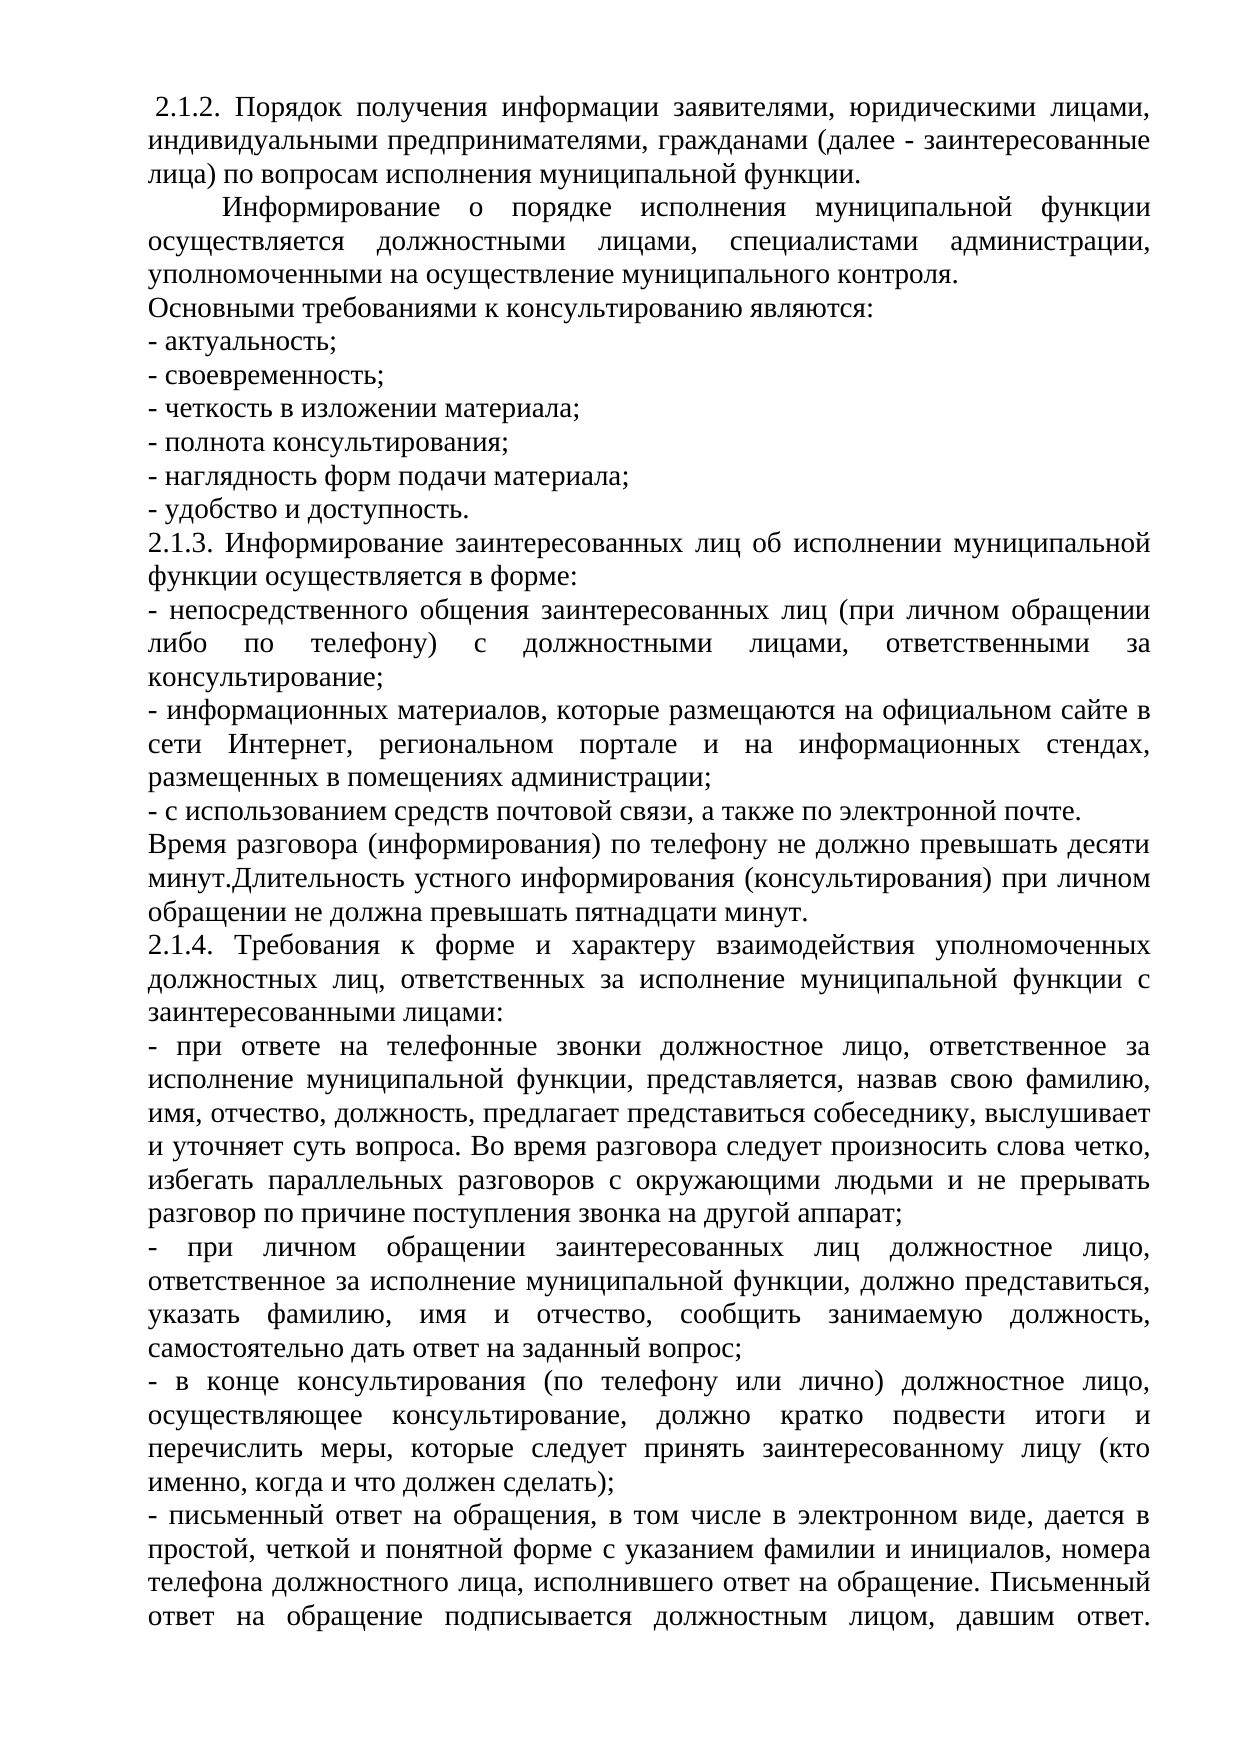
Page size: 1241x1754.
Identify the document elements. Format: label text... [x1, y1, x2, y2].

text 2.1.3. Информирование заинтересованных лиц об исполнении муниципальной функции осуществляется в форме: [148, 525, 1152, 592]
text - информационных материалов, которые размещаются на официальном сайте в сети Интернет, региональном портале и на информационных стендах, размещенных в помещениях администрации; [148, 692, 1152, 793]
text 2.1.2. Порядок получения информации заявителями, юридическими лицами, индивидуальными предпринимателями, гражданами (далее - заинтересованные лица) по вопросам исполнения муниципальной функции. [148, 89, 1152, 189]
text Время разговора (информирования) по телефону не должно превышать десяти минут.Длительность устного информирования (консультирования) при личном обращении не должна превышать пятнадцати минут. [148, 827, 1152, 927]
text - четкость в изложении материала; [148, 391, 1152, 424]
text - удобство и доступность. [148, 491, 1152, 525]
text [148, 1497, 1152, 1632]
text - в конце консультирования (по телефону или лично) должностное лицо, осуществляющее консультирование, должно кратко подвести итоги и перечислить меры, которые следует принять заинтересованному лицу (кто именно, когда и что должен сделать); [148, 1363, 1152, 1497]
text - при ответе на телефонные звонки должностное лицо, ответственное за исполнение муниципальной функции, представляется, назвав свою фамилию, имя, отчество, должность, предлагает представиться собеседнику, выслушивает и уточняет суть вопроса. Во время разговора следует произносить слова четко, избегать параллельных разговоров с окружающими людьми и не прерывать разговор по причине поступления звонка на другой аппарат; [148, 1028, 1152, 1229]
text - с использованием средств почтовой связи, а также по электронной почте. [148, 793, 1152, 827]
text - актуальность; [148, 323, 1152, 357]
text - непосредственного общения заинтересованных лиц (при личном обращении либо по телефону) с должностными лицами, ответственными за консультирование; [148, 592, 1152, 692]
text - при личном обращении заинтересованных лиц должностное лицо, ответственное за исполнение муниципальной функции, должно представиться, указать фамилию, имя и отчество, сообщить занимаемую должность, самостоятельно дать ответ на заданный вопрос; [148, 1229, 1152, 1363]
text 2.1.4. Требования к форме и характеру взаимодействия уполномоченных должностных лиц, ответственных за исполнение муниципальной функции с заинтересованными лицами: [148, 927, 1152, 1028]
text - полнота консультирования; [148, 424, 1152, 458]
text - своевременность; [148, 357, 1152, 391]
text Основными требованиями к консультированию являются: [148, 290, 1152, 323]
text Информирование о порядке исполнения муниципальной функции осуществляется должностными лицами, специалистами администрации, уполномоченными на осуществление муниципального контроля. [148, 189, 1152, 290]
text - наглядность форм подачи материала; [148, 458, 1152, 491]
